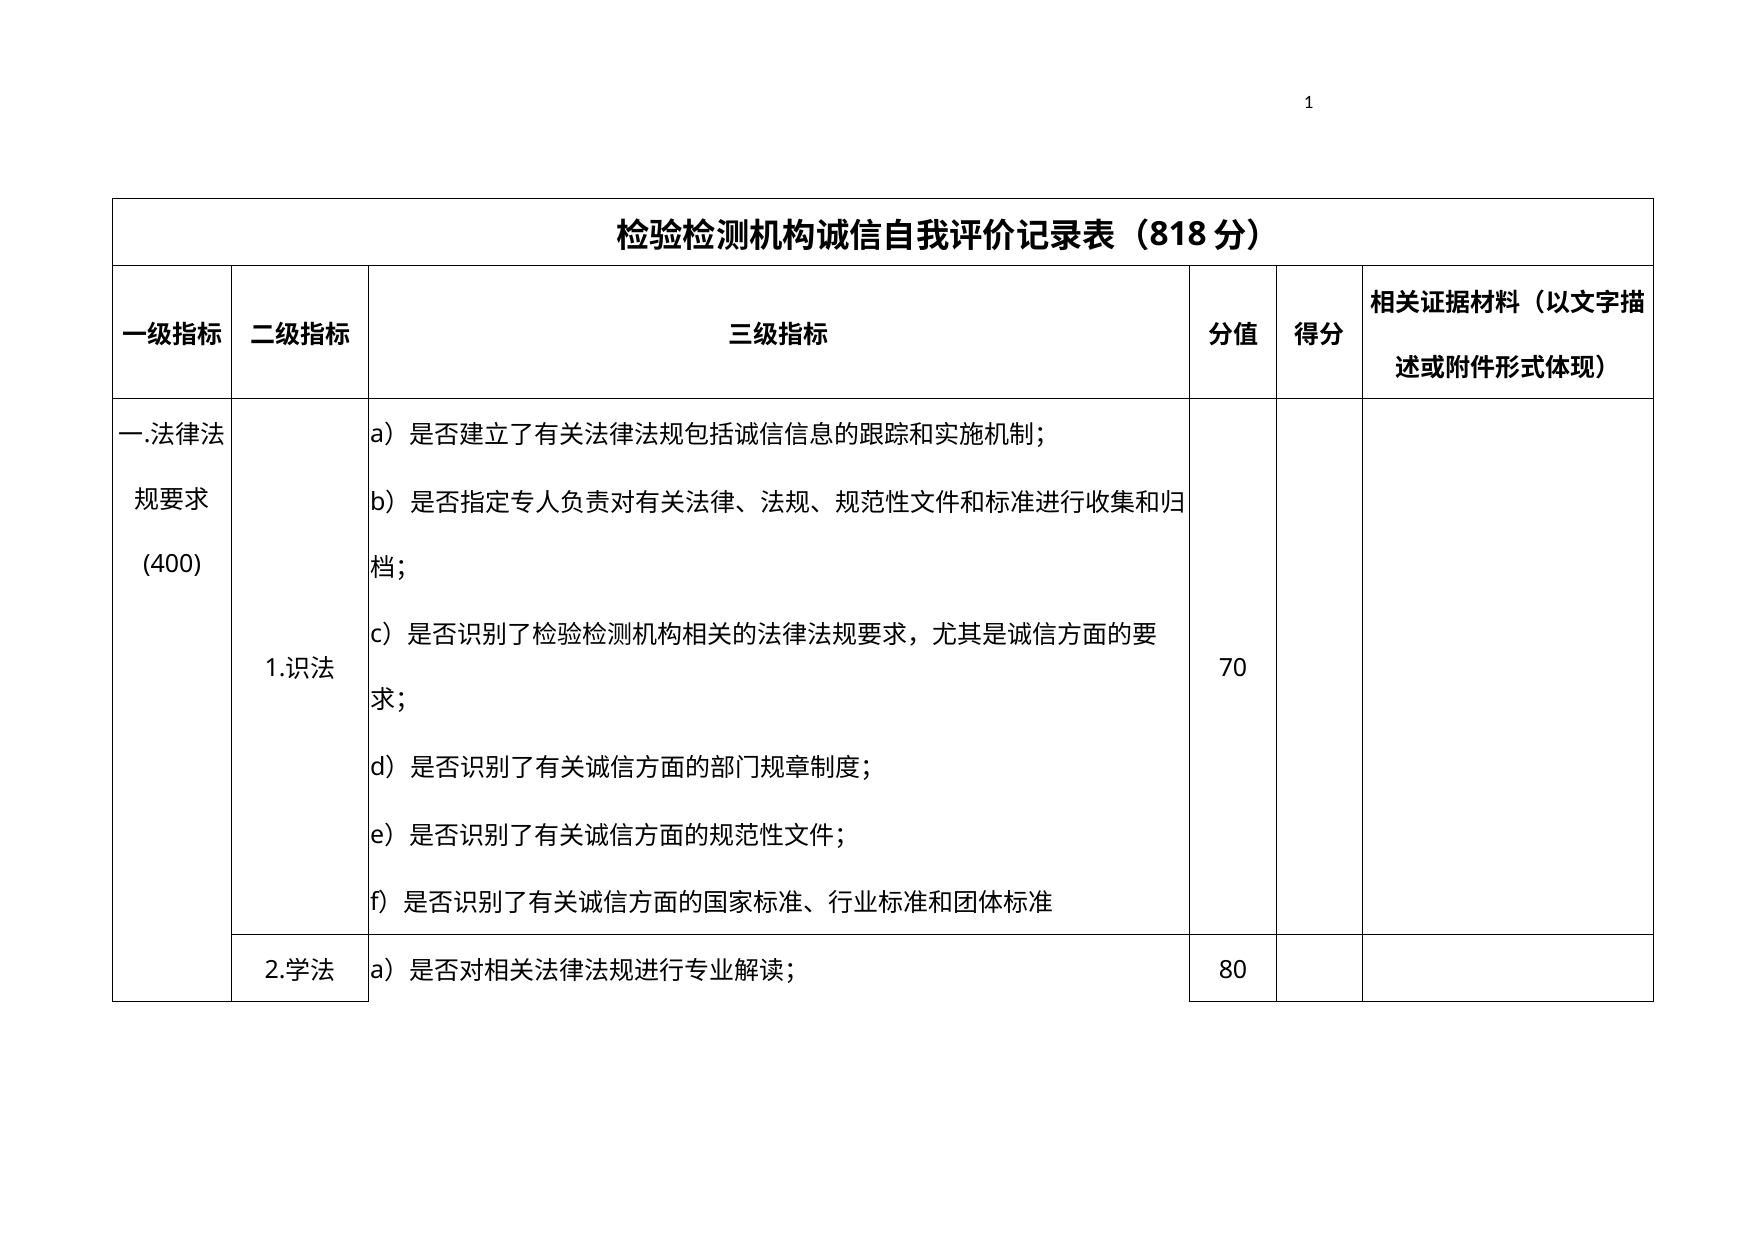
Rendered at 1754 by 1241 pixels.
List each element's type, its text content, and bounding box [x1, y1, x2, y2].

table_cell f）是否识别了有关诚信方面的国家标准、行业标准和团体标准 [369, 866, 1189, 933]
table_cell 分值 [1190, 266, 1276, 398]
table_cell 三级指标 [369, 266, 1189, 398]
table_cell [1363, 935, 1653, 1001]
table_cell 一级指标 [113, 266, 231, 398]
table_cell [1277, 935, 1362, 1001]
table_cell 得分 [1277, 266, 1362, 398]
table_cell 2.学法 [232, 935, 368, 1001]
table_cell 1.识法 [232, 399, 368, 933]
table_cell c）是否识别了检验检测机构相关的法律法规要求，尤其是诚信方面的要求； [369, 598, 1189, 731]
table_cell 相关证据材料（以文字描述或附件形式体现） [1363, 266, 1653, 398]
table_cell 二级指标 [232, 266, 368, 398]
table_cell 80 [1190, 935, 1276, 1001]
table_cell e）是否识别了有关诚信方面的规范性文件； [369, 798, 1189, 866]
table_cell 一.法律法规要求(400) [113, 399, 231, 1001]
table_cell b）是否指定专人负责对有关法律、法规、规范性文件和标准进行收集和归档； [369, 465, 1189, 598]
table_cell 70 [1190, 399, 1276, 933]
table_header 检验检测机构诚信自我评价记录表（818分） [113, 199, 1653, 265]
table_cell a）是否对相关法律法规进行专业解读； [369, 935, 1189, 1001]
table_cell a）是否建立了有关法律法规包括诚信信息的跟踪和实施机制； [369, 399, 1189, 465]
table_cell [1363, 399, 1653, 933]
table_cell d）是否识别了有关诚信方面的部门规章制度； [369, 731, 1189, 798]
table_cell [1277, 399, 1362, 933]
